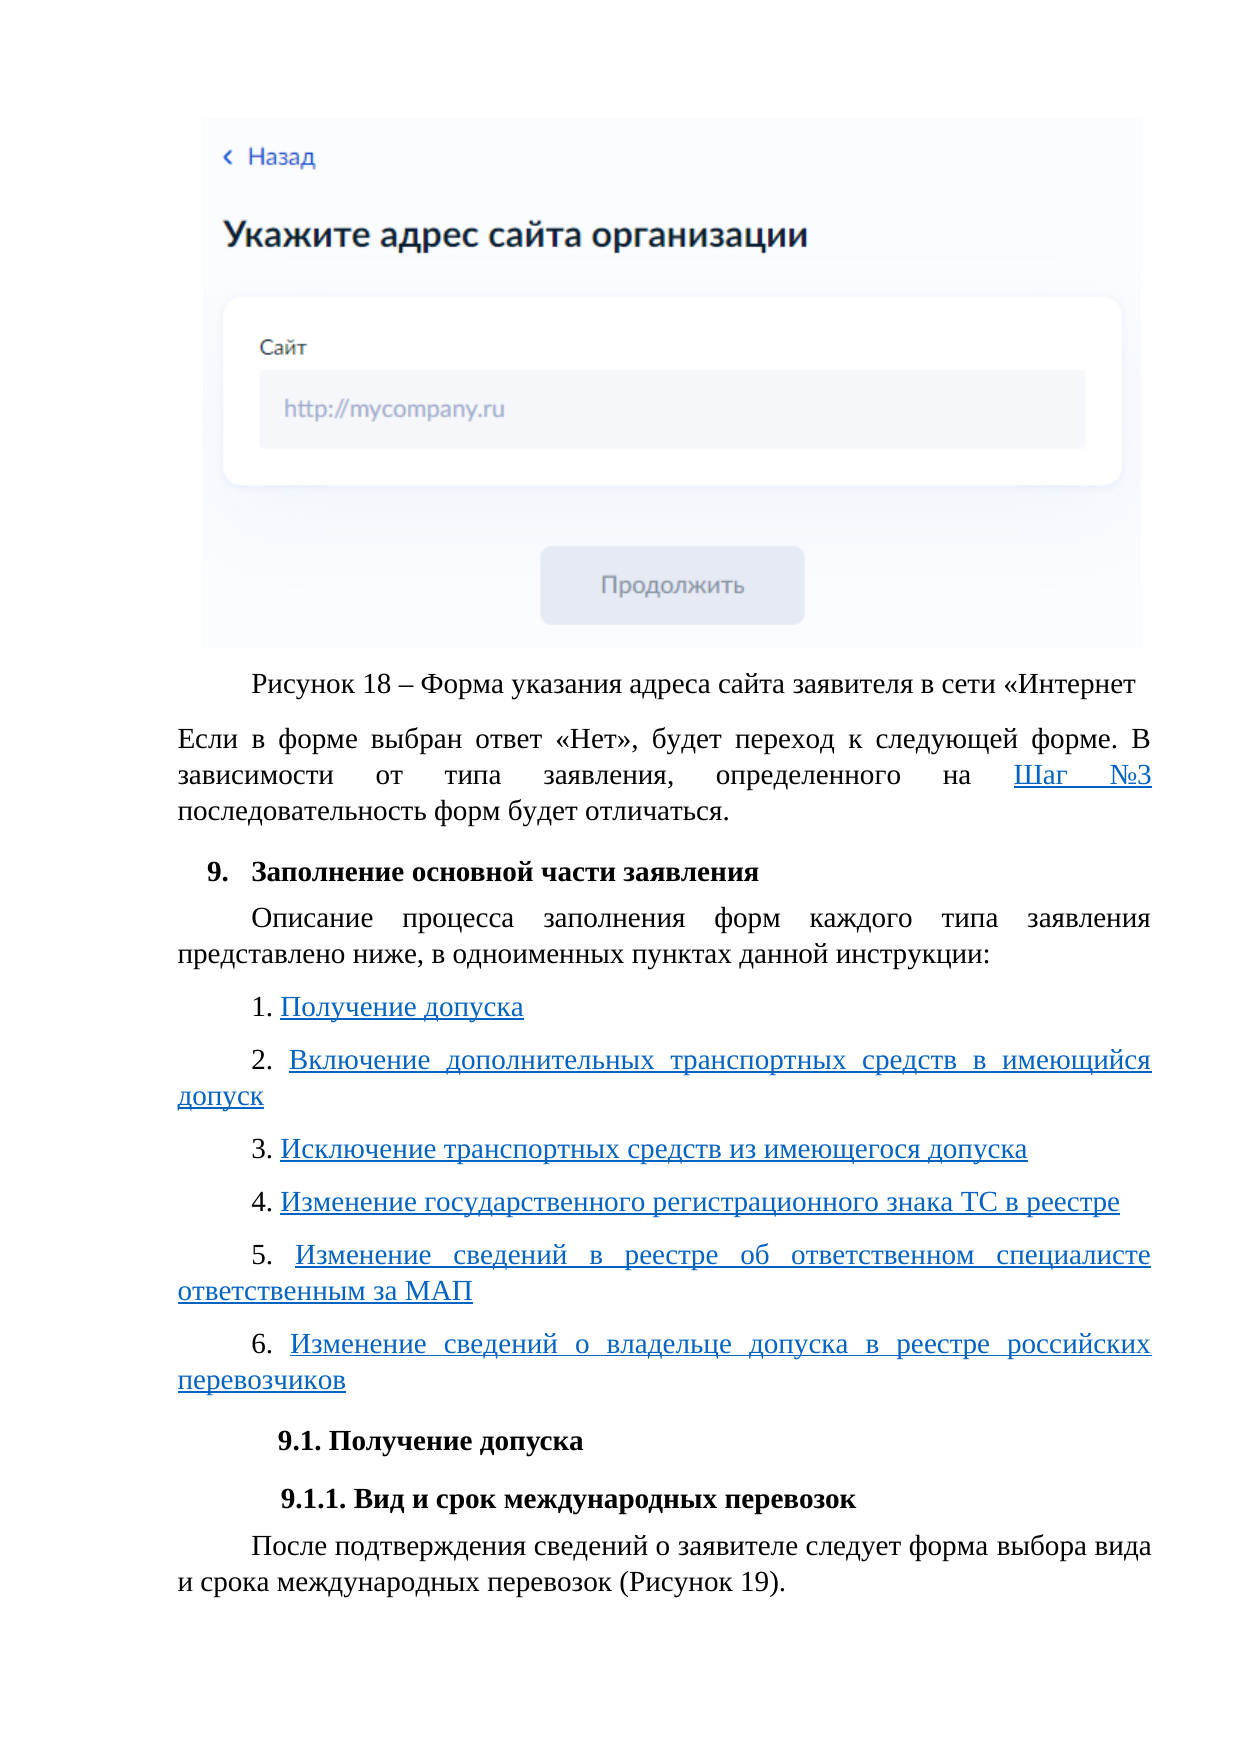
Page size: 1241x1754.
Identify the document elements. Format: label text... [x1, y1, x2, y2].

text После подтверждения сведений о заявителе следует форма выбора вида и срока международных перевозок (Рисунок 19). [177, 1528, 1152, 1597]
text 3. Исключение транспортных средств из имеющегося допуска [177, 1131, 1152, 1165]
text Если в форме выбран ответ «Нет», будет переход к следующей форме. В зависимости от типа заявления, определенного на Шаг №3 последовательность форм будет отличаться. [177, 721, 1152, 827]
text 5. Изменение сведений в реестре об ответственном специалисте ответственным за МАП [177, 1237, 1152, 1306]
picture [202, 118, 1142, 648]
text 6. Изменение сведений о владельце допуска в реестре российских перевозчиков [177, 1326, 1152, 1395]
subtitle 9.1.1. Вид и срок международных перевозок [281, 1482, 1149, 1515]
text 4. Изменение государственного регистрационного знака ТС в реестре [177, 1184, 1152, 1217]
subtitle 9.1. Получение допуска [278, 1423, 1152, 1457]
text Рисунок 18 – Форма указания адреса сайта заявителя в сети «Интернет [177, 667, 1152, 700]
text Заполнение основной части заявления [177, 854, 1152, 888]
text 1. Получение допуска [177, 989, 1152, 1023]
text 2. Включение дополнительных транспортных средств в имеющийся допуск [177, 1042, 1152, 1112]
text Описание процесса заполнения форм каждого типа заявления представлено ниже, в одноименных пунктах данной инструкции: [177, 900, 1152, 970]
